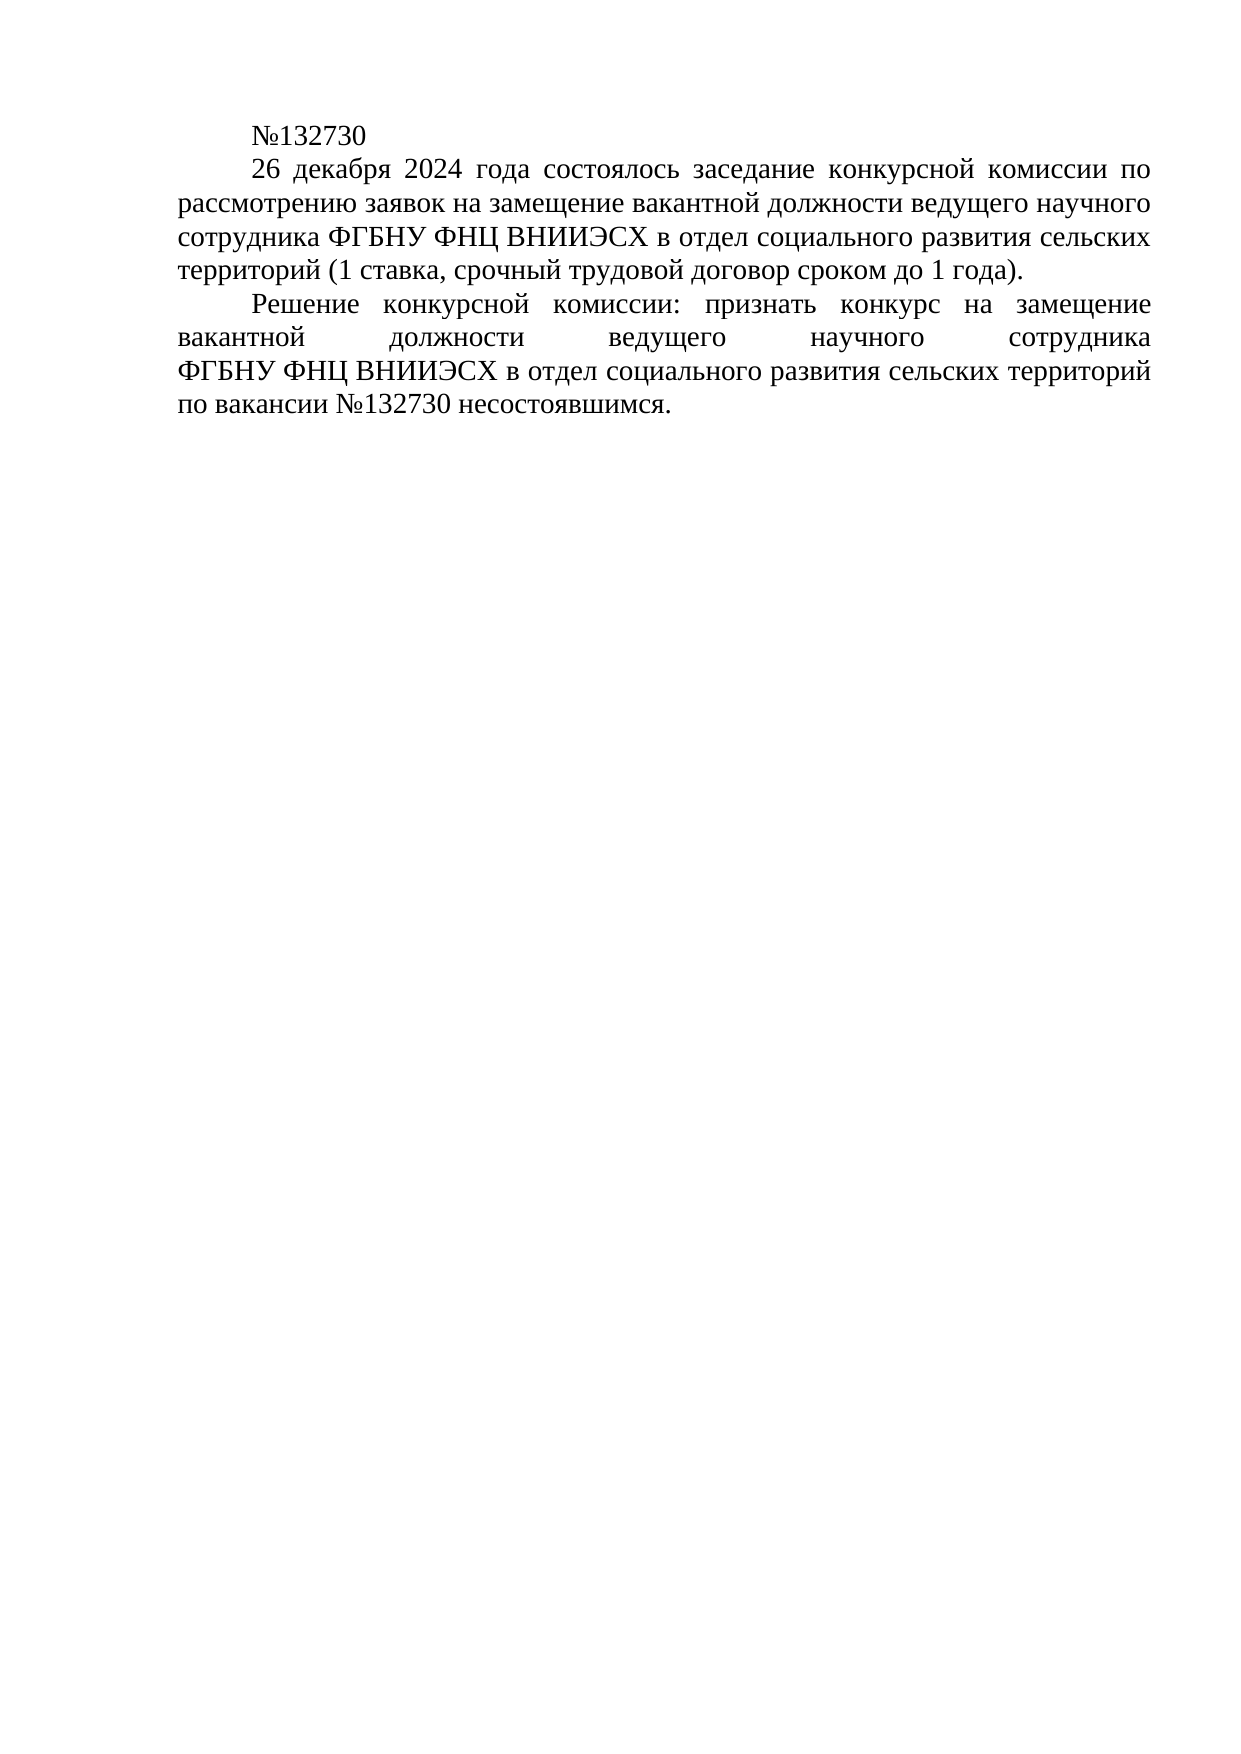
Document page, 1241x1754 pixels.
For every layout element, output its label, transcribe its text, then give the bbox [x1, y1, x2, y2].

text Решение конкурсной комиссии: признать конкурс на замещение вакантной должности ведущего научного сотрудника ФГБНУ ФНЦ ВНИИЭСХ в отдел социального развития сельских территорий по вакансии №132730 несостоявшимся. [177, 286, 705, 319]
text №132730 [177, 118, 1152, 152]
text Решение конкурсной комиссии: признать конкурс на замещение вакантной должности ведущего научного сотрудника ФГБНУ ФНЦ ВНИИЭСХ в отдел социального развития сельских территорий по вакансии №132730 несостоявшимся. [606, 353, 1152, 420]
text 26 декабря 2024 года состоялось заседание конкурсной комиссии по рассмотрению заявок на замещение вакантной должности ведущего научного сотрудника ФГБНУ ФНЦ ВНИИЭСХ в отдел социального развития сельских территорий (1 ставка, срочный трудовой договор сроком до 1 года). [177, 152, 1152, 286]
